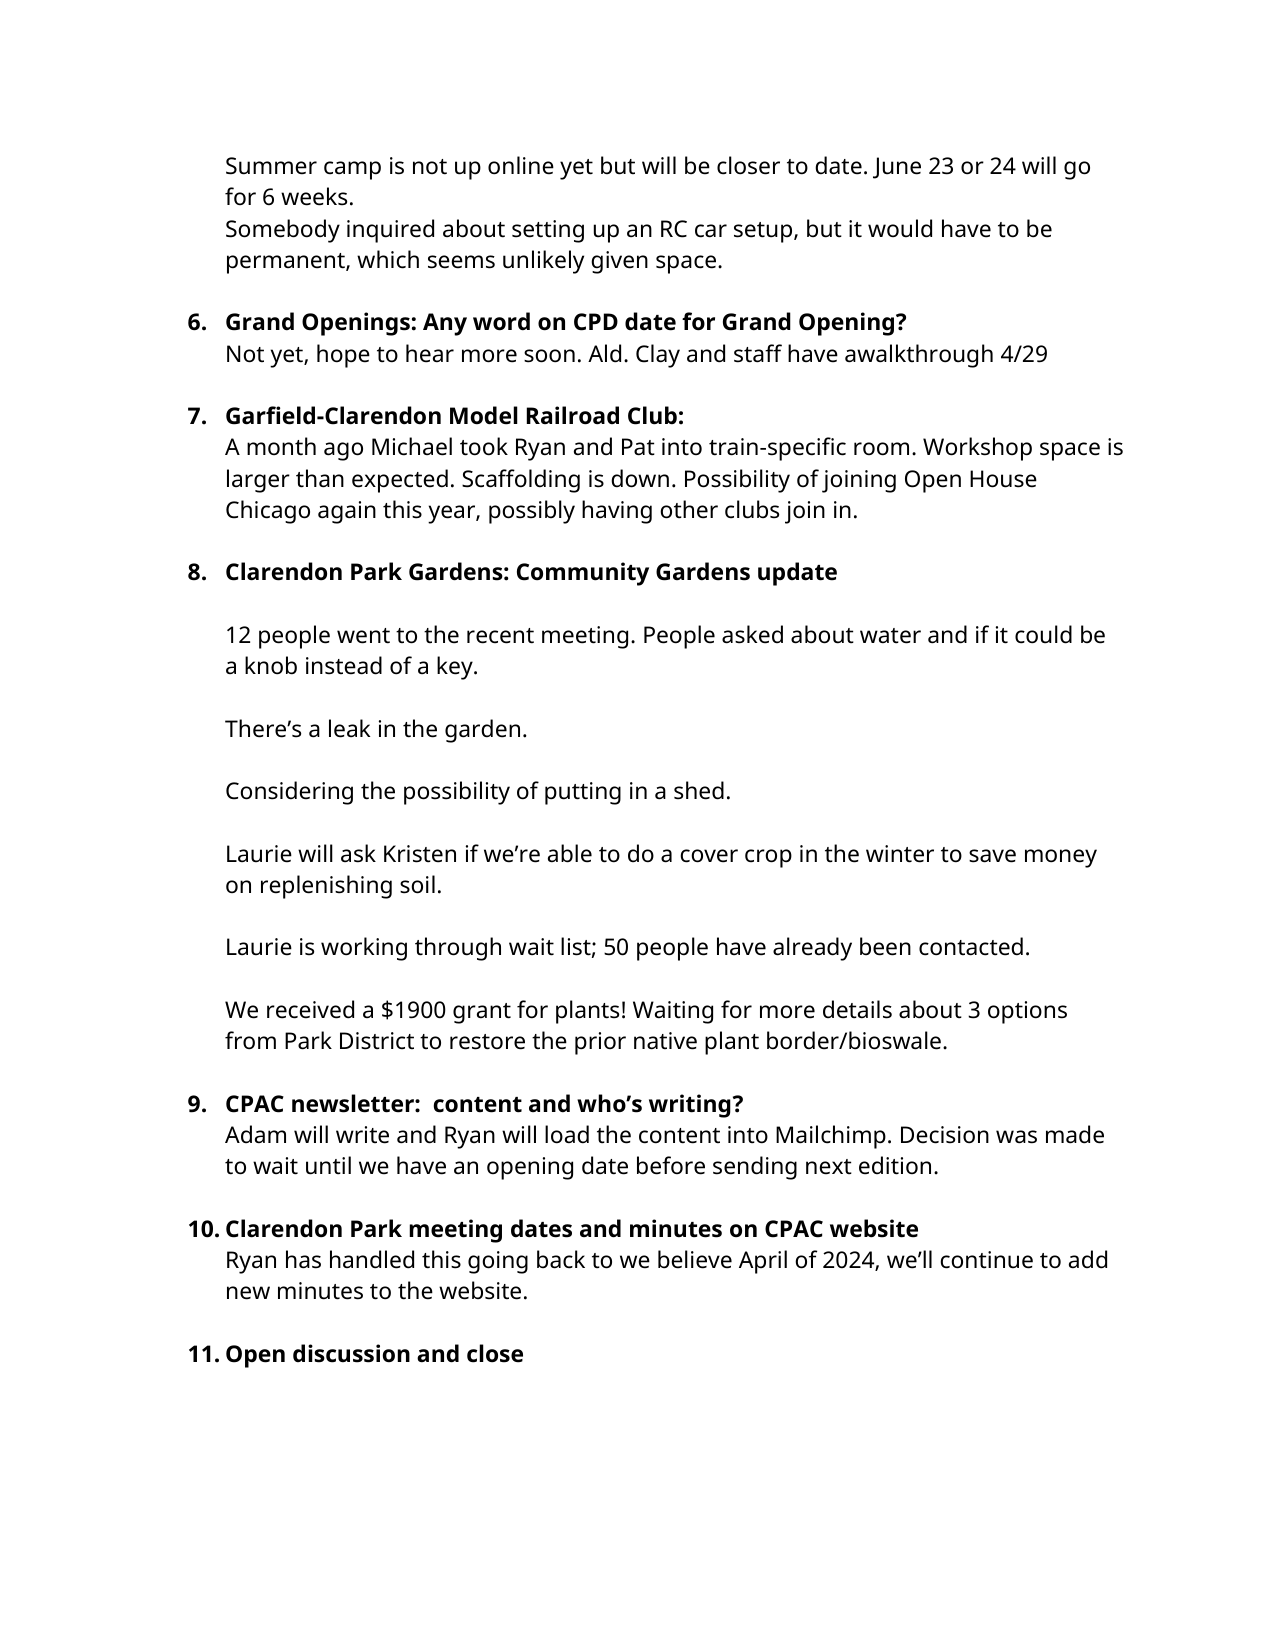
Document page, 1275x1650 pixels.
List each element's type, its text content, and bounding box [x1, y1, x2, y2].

text Considering the possibility of putting in a shed. [225, 775, 1125, 806]
text Not yet, hope to hear more soon. Ald. Clay and staff have awalkthrough 4/29 [225, 337, 1125, 369]
list CPAC newsletter: content and who’s writing? [187, 1087, 1125, 1119]
text Ryan has handled this going back to we believe April of 2024, we’ll continue to add new minutes to the website. [225, 1244, 1125, 1306]
list Clarendon Park Gardens: Community Gardens update [187, 556, 1125, 587]
list Open discussion and close [187, 1337, 1125, 1369]
list Grand Openings: Any word on CPD date for Grand Opening? [187, 306, 1125, 337]
text 12 people went to the recent meeting. People asked about water and if it could be a knob instead of a key. [225, 619, 1125, 681]
text Somebody inquired about setting up an RC car setup, but it would have to be permanent, which seems unlikely given space. [225, 212, 1125, 275]
text Laurie is working through wait list; 50 people have already been contacted. [225, 931, 1125, 962]
text Laurie will ask Kristen if we’re able to do a cover crop in the winter to save money on replenishing soil. [225, 837, 1125, 900]
text Adam will write and Ryan will load the content into Mailchimp. Decision was made to wait until we have an opening date before sending next edition. [225, 1119, 1125, 1181]
list Clarendon Park meeting dates and minutes on CPAC website [187, 1212, 1125, 1244]
list Garfield-Clarendon Model Railroad Club: [187, 400, 1125, 431]
text We received a $1900 grant for plants! Waiting for more details about 3 options from Park District to restore the prior native plant border/bioswale. [225, 994, 1125, 1056]
text A month ago Michael took Ryan and Pat into train-specific room. Workshop space is larger than expected. Scaffolding is down. Possibility of joining Open House Chicago again this year, possibly having other clubs join in. [225, 431, 1125, 525]
text There’s a leak in the garden. [225, 712, 1125, 744]
text Summer camp is not up online yet but will be closer to date. June 23 or 24 will go for 6 weeks. [225, 150, 1125, 212]
